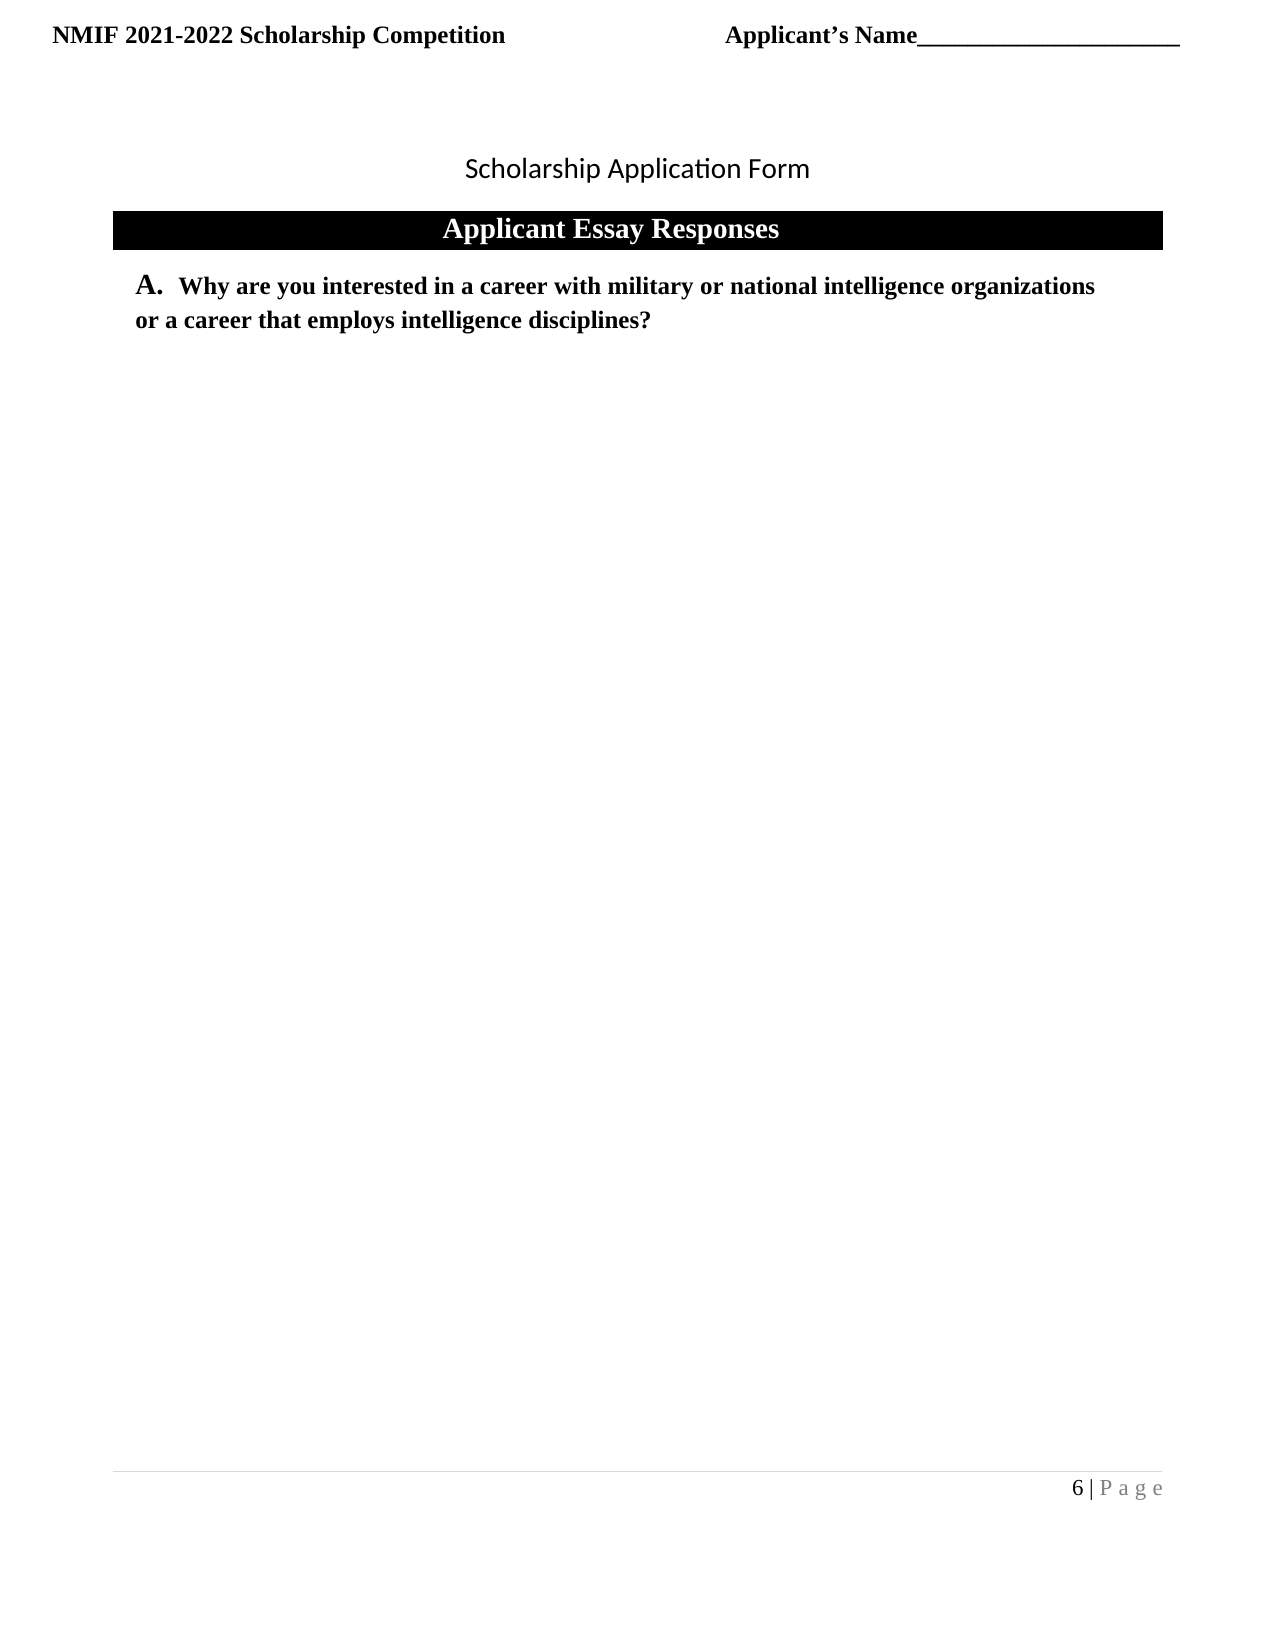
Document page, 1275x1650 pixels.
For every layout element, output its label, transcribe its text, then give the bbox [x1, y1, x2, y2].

table_header Applicant Essay Responses [114, 212, 1162, 249]
text Scholarship Application Form [112, 150, 1162, 186]
list Why are you interested in a career with military or national intelligence organizations or a career that employs intelligence disciplines? [135, 267, 1109, 334]
